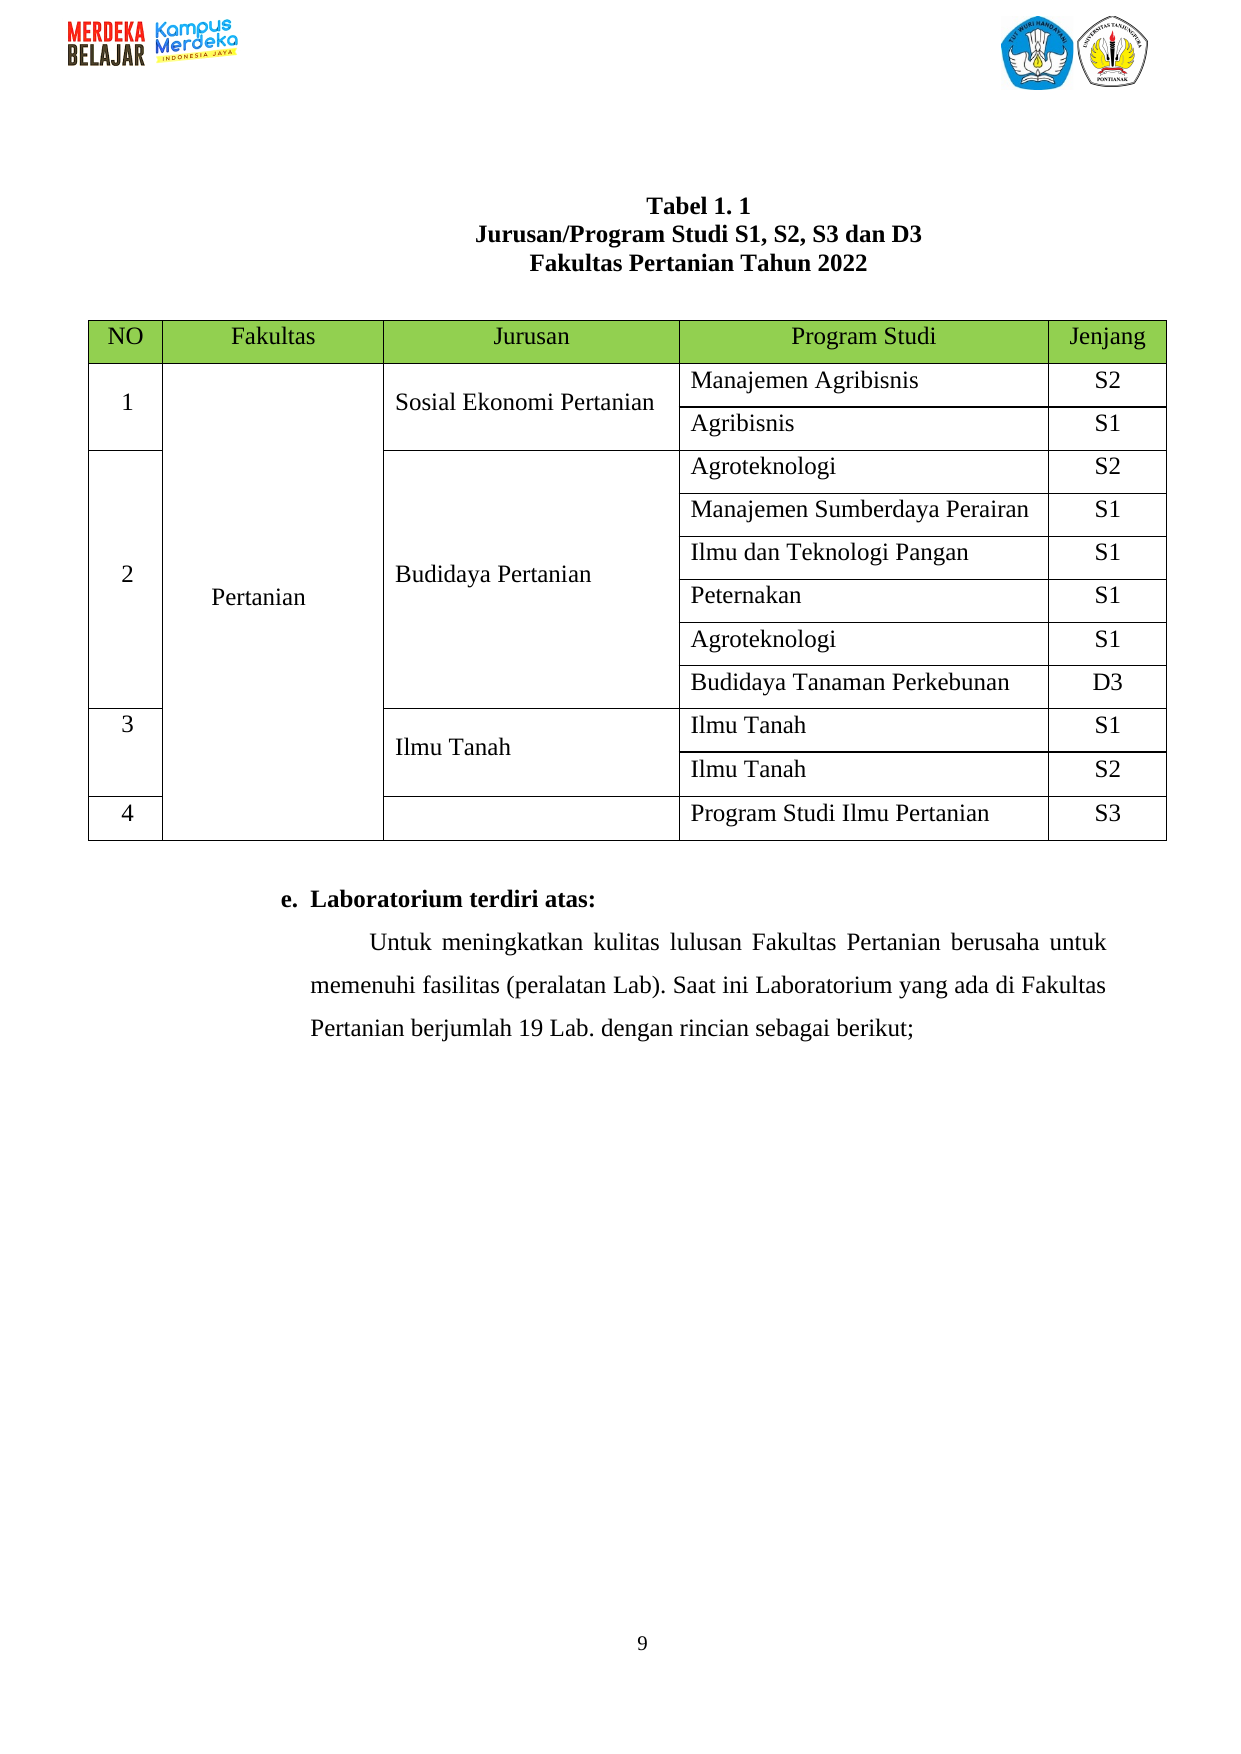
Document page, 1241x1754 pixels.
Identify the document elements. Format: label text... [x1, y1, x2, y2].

table_cell Agroteknologi [680, 451, 1048, 493]
picture [1050, 53, 1074, 90]
table_header Jenjang [1049, 321, 1166, 363]
table_cell Ilmu Tanah [680, 709, 1048, 751]
table_header Jurusan [384, 321, 679, 363]
list Laboratorium terdiri atas: [281, 884, 1107, 912]
table_cell S1 [1049, 623, 1166, 665]
table_cell S1 [1049, 537, 1166, 579]
list Tabel 1. 1 [290, 191, 1107, 219]
table_cell D3 [1049, 666, 1166, 708]
table_cell Manajemen Sumberdaya Perairan [680, 494, 1048, 536]
list Fakultas Pertanian Tahun 2022 [290, 248, 1107, 277]
table_header NO [89, 321, 162, 363]
table_cell Agribisnis [680, 408, 1048, 449]
picture [1008, 28, 1067, 83]
table_cell 4 [89, 797, 162, 839]
table_header Fakultas [163, 321, 383, 363]
table_cell 1 [89, 364, 162, 449]
table_cell S2 [1049, 753, 1166, 796]
picture [1077, 16, 1148, 87]
picture [1060, 33, 1066, 43]
table_cell Ilmu Tanah [680, 753, 1048, 796]
table_cell Agroteknologi [680, 623, 1048, 665]
picture [1001, 16, 1036, 44]
table_cell S1 [1049, 408, 1166, 449]
table_cell Ilmu Tanah [384, 709, 679, 796]
table_cell Sosial Ekonomi Pertanian [384, 364, 679, 449]
picture [62, 14, 242, 69]
table_cell Manajemen Agribisnis [680, 364, 1048, 406]
table_cell S2 [1049, 364, 1166, 406]
table_header Program Studi [680, 321, 1048, 363]
table_cell Ilmu dan Teknologi Pangan [680, 537, 1048, 579]
table_cell Pertanian [163, 364, 383, 839]
table_cell Peternakan [680, 580, 1048, 622]
list Jurusan/Program Studi S1, S2, S3 dan D3 [290, 219, 1107, 248]
picture [1037, 16, 1074, 41]
table_cell S2 [1049, 451, 1166, 493]
table_cell 3 [89, 709, 162, 796]
picture [1001, 50, 1025, 90]
picture [1018, 22, 1036, 31]
table_cell Budidaya Tanaman Perkebunan [680, 666, 1048, 708]
table_cell S1 [1049, 494, 1166, 536]
table_cell S1 [1049, 709, 1166, 751]
table_cell [384, 797, 679, 839]
table_cell S1 [1049, 580, 1166, 622]
table_cell S3 [1049, 797, 1166, 839]
table_cell Budidaya Pertanian [384, 451, 679, 708]
table_cell 2 [89, 451, 162, 708]
list Untuk meningkatkan kulitas lulusan Fakultas Pertanian berusaha untuk memenuhi fasilitas (peralatan Lab). Saat ini Laboratorium yang ada di Fakultas Pertanian berjumlah 19 Lab. dengan rincian sebagai berikut; [310, 927, 1107, 1042]
table_cell Program Studi Ilmu Pertanian [680, 797, 1048, 839]
